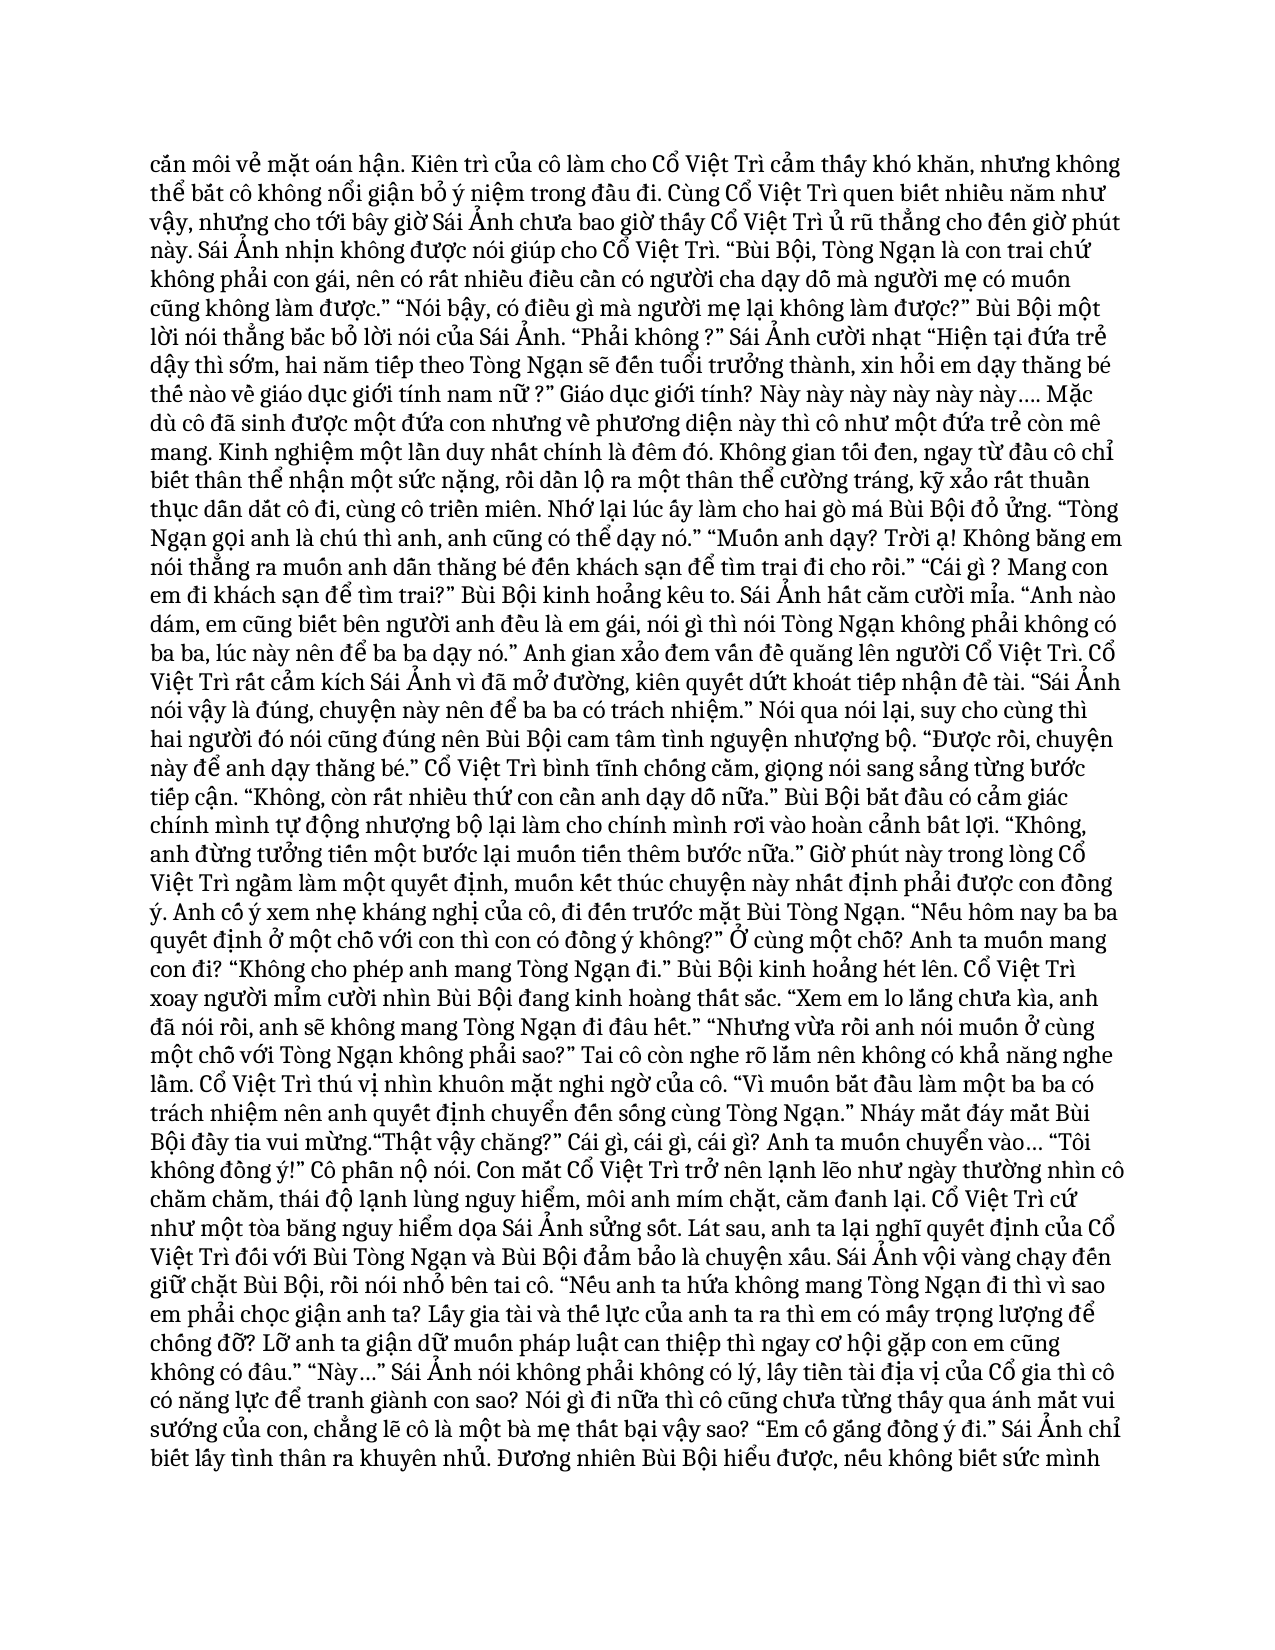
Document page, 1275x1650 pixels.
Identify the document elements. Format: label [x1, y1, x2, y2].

text [150, 150, 1125, 1472]
